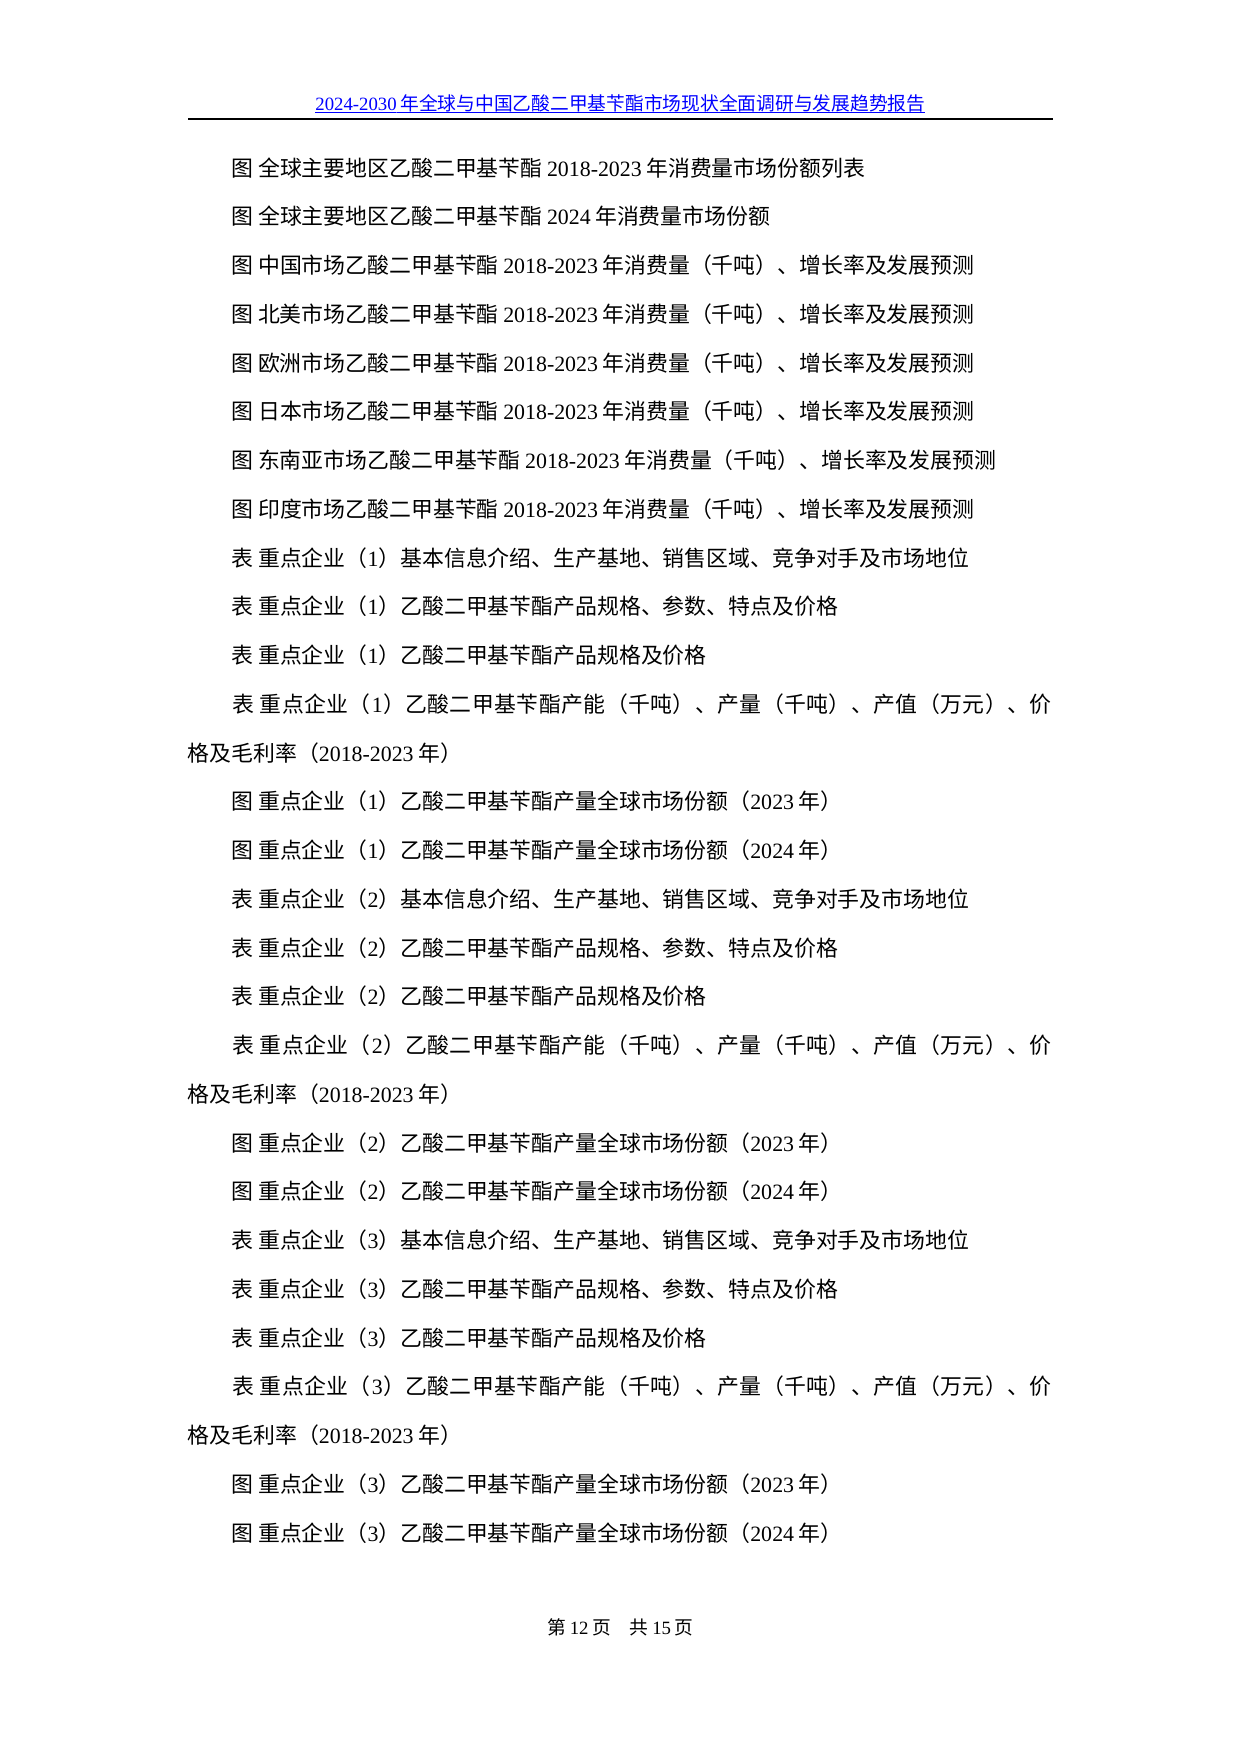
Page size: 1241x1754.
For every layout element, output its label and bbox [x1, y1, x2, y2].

text [187, 150, 1053, 1548]
